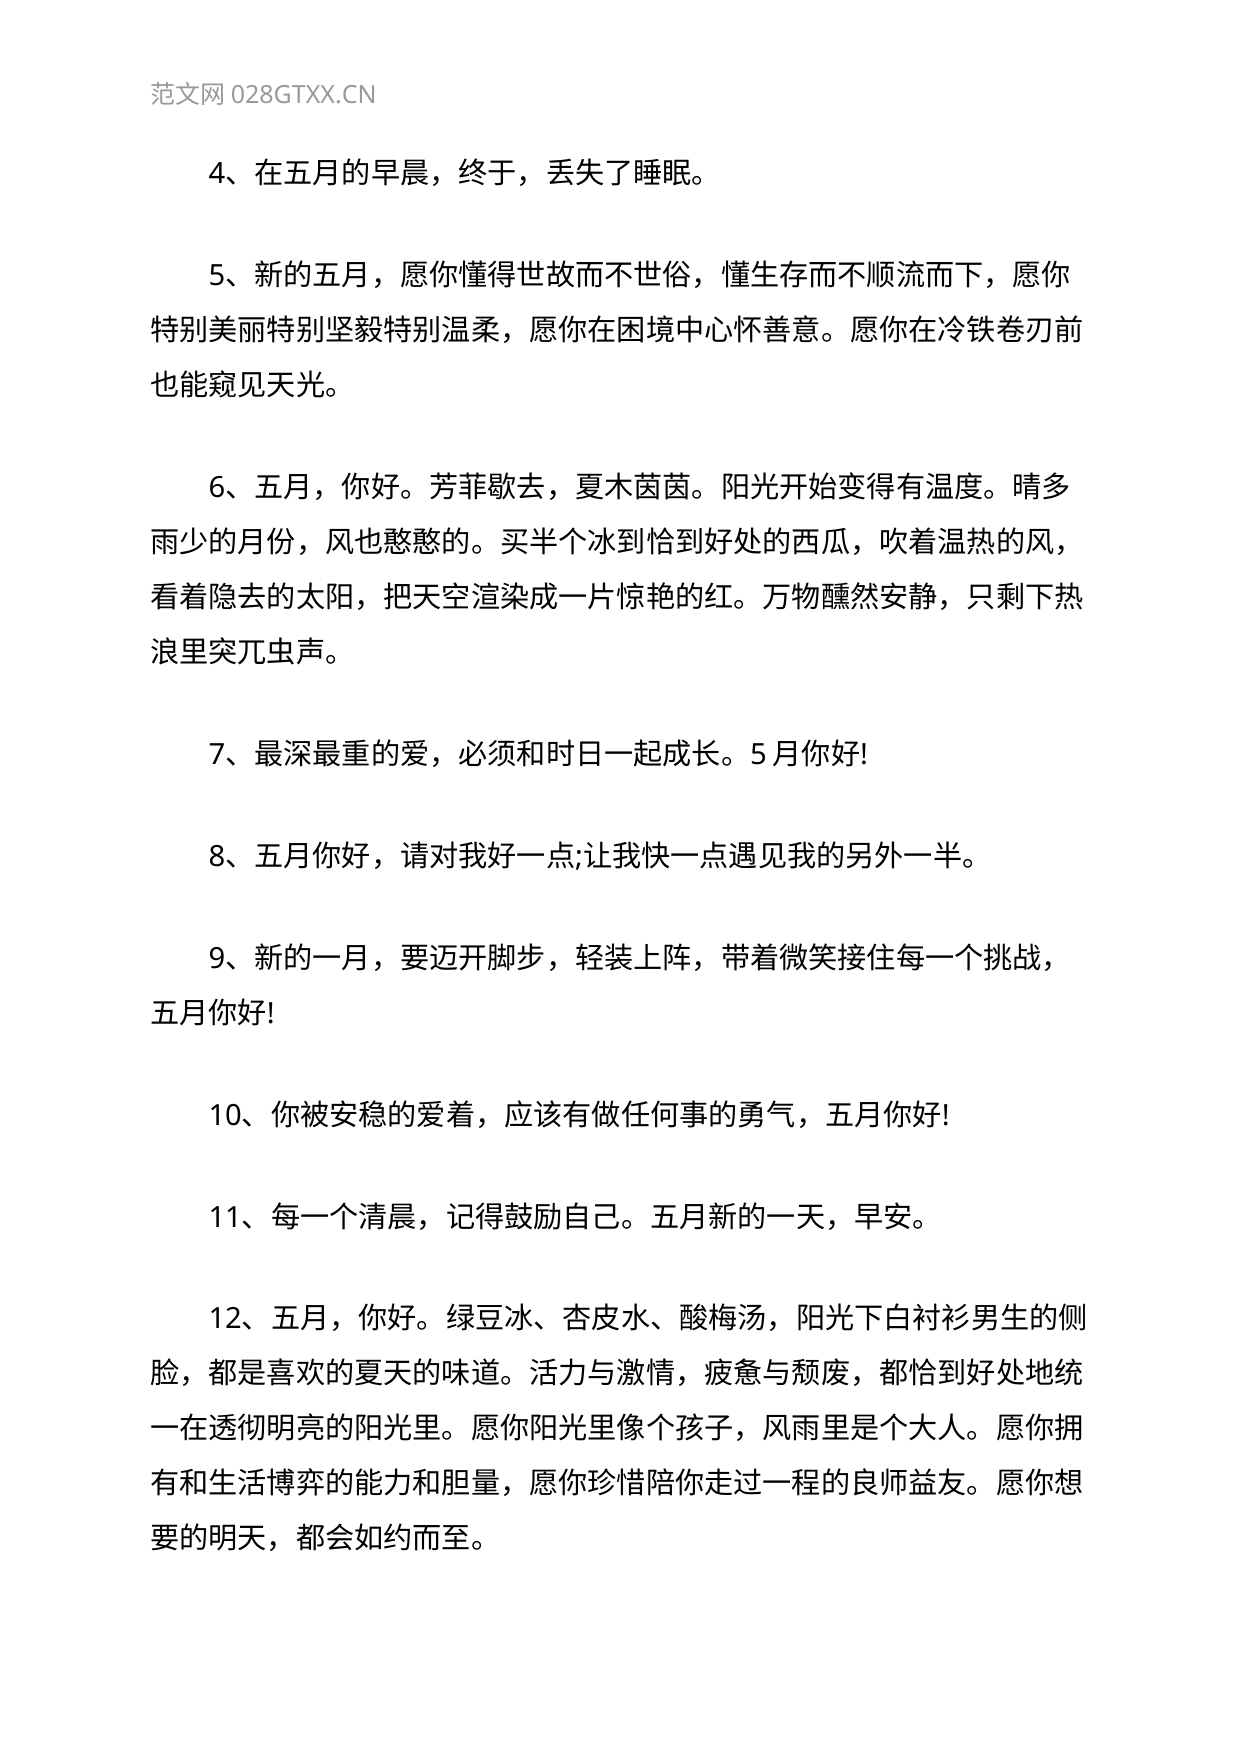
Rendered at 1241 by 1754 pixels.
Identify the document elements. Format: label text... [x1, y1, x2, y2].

text 11、每一个清晨，记得鼓励自己。五月新的一天，早安。 [150, 1193, 1090, 1236]
text 12、五月，你好。绿豆冰、杏皮水、酸梅汤，阳光下白衬衫男生的侧脸，都是喜欢的夏天的味道。活力与激情，疲惫与颓废，都恰到好处地统一在透彻明亮的阳光里。愿你阳光里像个孩子，风雨里是个大人。愿你拥有和生活博弈的能力和胆量，愿你珍惜陪你走过一程的良师益友。愿你想要的明天，都会如约而至。 [150, 1295, 1090, 1557]
text 6、五月，你好。芳菲歇去，夏木茵茵。阳光开始变得有温度。晴多雨少的月份，风也憨憨的。买半个冰到恰到好处的西瓜，吹着温热的风，看着隐去的太阳，把天空渲染成一片惊艳的红。万物醺然安静，只剩下热浪里突兀虫声。 [150, 464, 1090, 671]
text 4、在五月的早晨，终于，丢失了睡眠。 [150, 150, 1090, 192]
text 9、新的一月，要迈开脚步，轻装上阵，带着微笑接住每一个挑战，五月你好! [150, 934, 1090, 1032]
text 5、新的五月，愿你懂得世故而不世俗，懂生存而不顺流而下，愿你特别美丽特别坚毅特别温柔，愿你在困境中心怀善意。愿你在冷铁卷刃前也能窥见天光。 [150, 252, 1090, 404]
text 8、五月你好，请对我好一点;让我快一点遇见我的另外一半。 [150, 832, 1090, 874]
text 10、你被安稳的爱着，应该有做任何事的勇气，五月你好! [150, 1091, 1090, 1133]
text 7、最深最重的爱，必须和时日一起成长。5月你好! [150, 730, 1090, 773]
